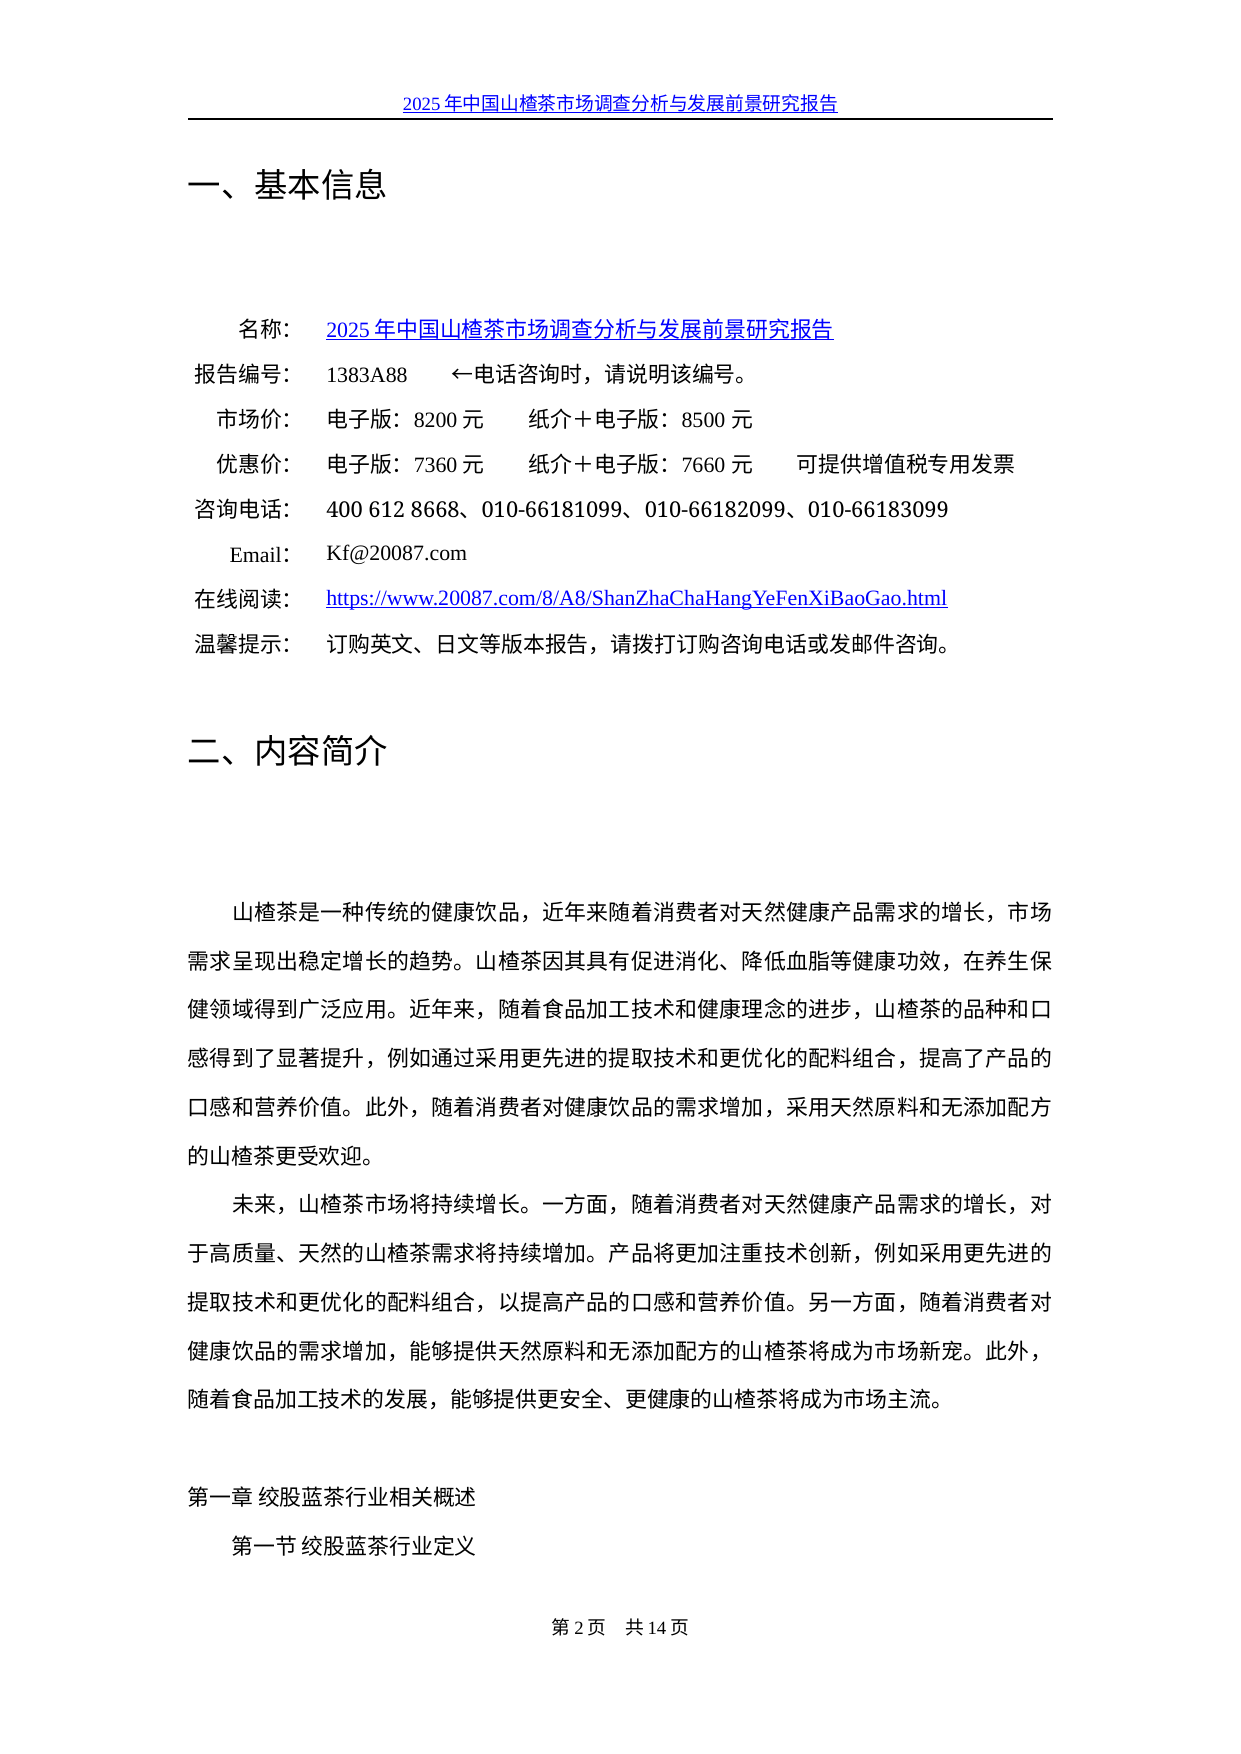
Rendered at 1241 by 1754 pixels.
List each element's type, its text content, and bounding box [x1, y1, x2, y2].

table_cell 优惠价： [167, 447, 315, 492]
table_cell 电子版：8200 元 纸介＋电子版：8500 元 [315, 402, 1073, 447]
title 一、基本信息 [187, 150, 1053, 215]
table_cell Email： [167, 537, 315, 582]
table_cell 报告编号： [167, 357, 315, 402]
table_cell Kf@20087.com [315, 537, 1073, 582]
table_cell 400 612 8668、010-66181099、010-66182099、010-66183099 [315, 492, 1073, 537]
table_cell [315, 582, 1073, 627]
table_header 名称： [167, 312, 315, 357]
table_header 2025年中国山楂茶市场调查分析与发展前景研究报告 [315, 312, 1073, 357]
table_cell 在线阅读： [167, 582, 315, 627]
table_cell 温馨提示： [167, 627, 315, 672]
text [187, 894, 1053, 1561]
table_cell 1383A88 ←电话咨询时，请说明该编号。 [315, 357, 1073, 402]
table_cell 咨询电话： [167, 492, 315, 537]
table_cell 电子版：7360 元 纸介＋电子版：7660 元 可提供增值税专用发票 [315, 447, 1073, 492]
table_cell 市场价： [167, 402, 315, 447]
title 二、内容简介 [187, 717, 1053, 782]
table_cell 订购英文、日文等版本报告，请拨打订购咨询电话或发邮件咨询。 [315, 627, 1073, 672]
